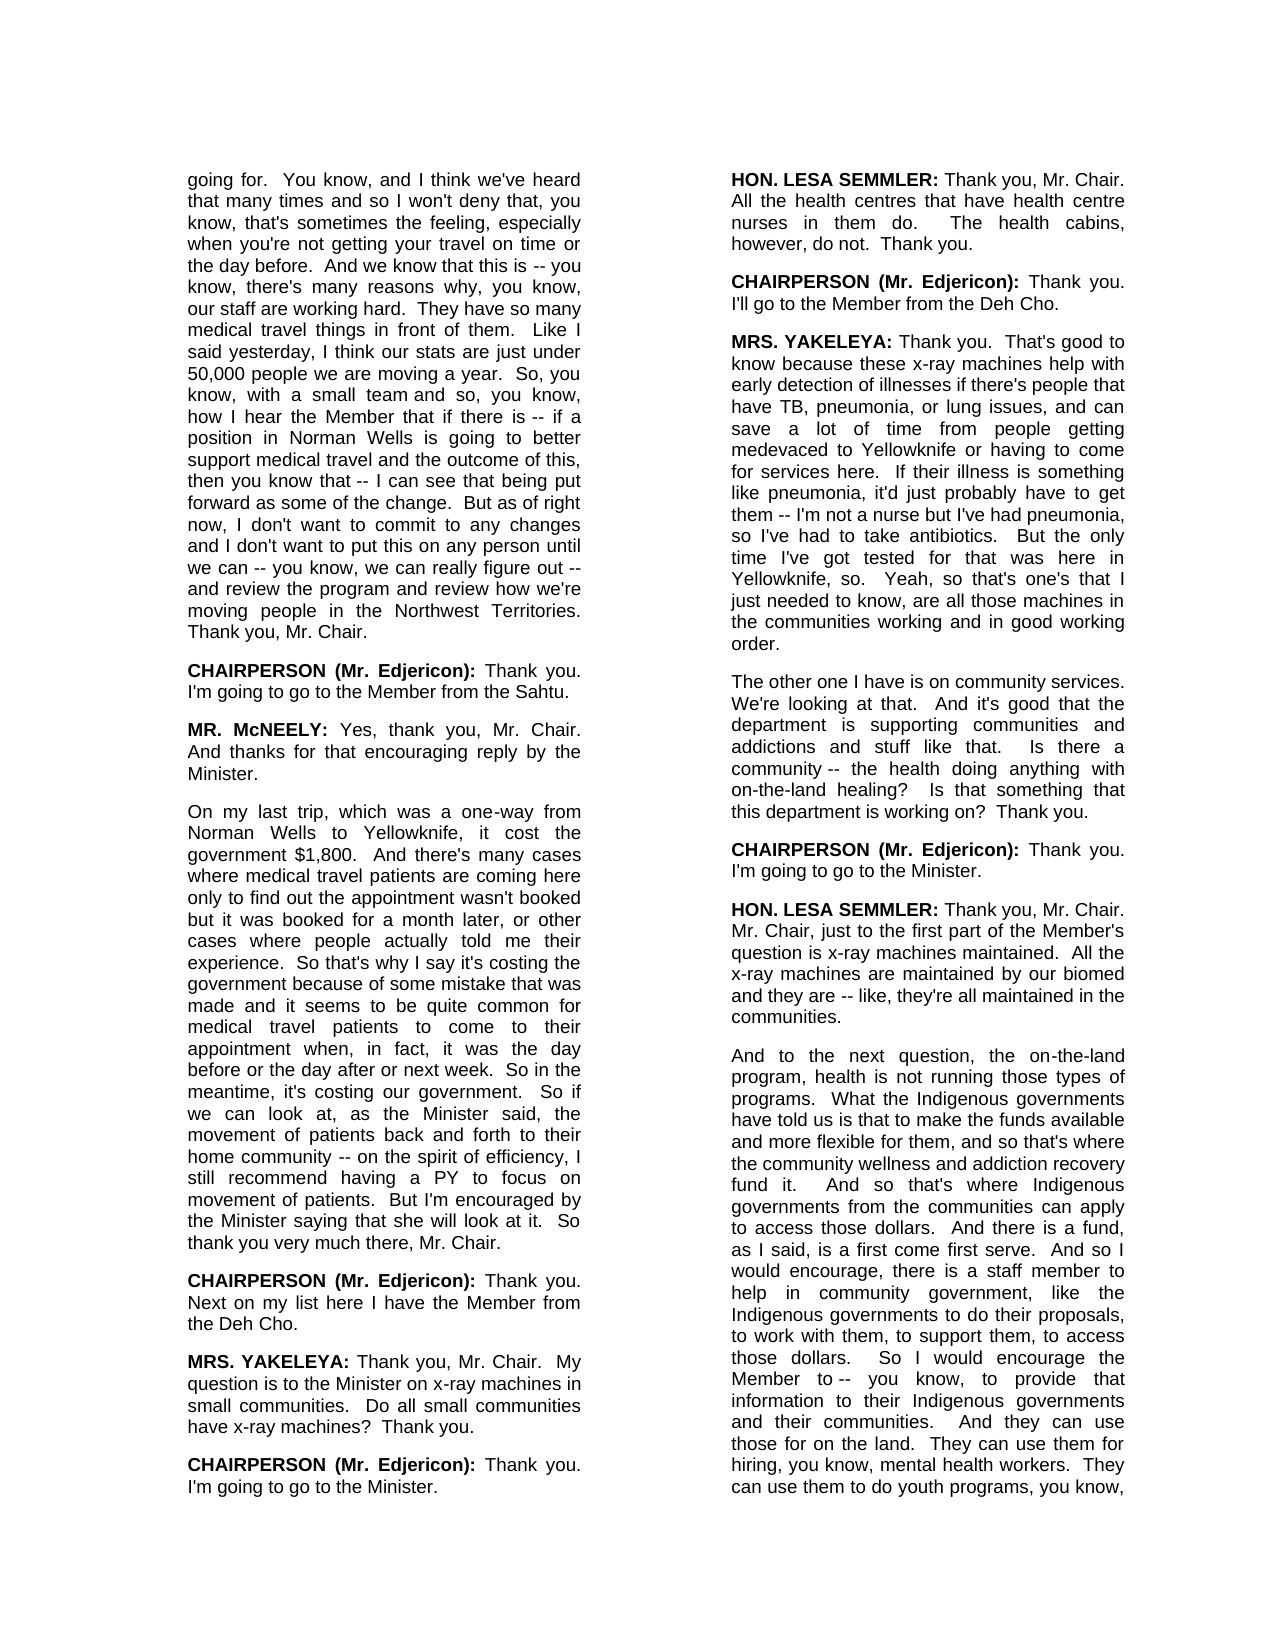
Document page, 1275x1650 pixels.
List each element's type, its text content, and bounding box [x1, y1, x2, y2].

text CHAIRPERSON (Mr. Edjericon): Thank you. I'll go to the Member from the Deh Cho. [731, 271, 1125, 314]
text CHAIRPERSON (Mr. Edjericon): Thank you. Next on my list here I have the Member from the Deh Cho. [187, 1270, 581, 1335]
text On my last trip, which was a one-way from Norman Wells to Yellowknife, it cost the government $1,800. And there's many cases where medical travel patients are coming here only to find out the appointment wasn't booked but it was booked for a month later, or other cases where people actually told me their experience. So that's why I say it's costing the government because of some mistake that was made and it seems to be quite common for medical travel patients to come to their appointment when, in fact, it was the day before or the day after or next week. So in the meantime, it's costing our government. So if we can look at, as the Minister said, the movement of patients back and forth to their home community -- on the spirit of efficiency, I still recommend having a PY to focus on movement of patients. But I'm encouraged by the Minister saying that she will look at it. So thank you very much there, Mr. Chair. [187, 801, 581, 1253]
text MR. McNEELY: Yes, thank you, Mr. Chair. And thanks for that encouraging reply by the Minister. [187, 719, 581, 784]
text CHAIRPERSON (Mr. Edjericon): Thank you. I'm going to go to the Minister. [731, 839, 1125, 882]
text MRS. YAKELEYA: Thank you, Mr. Chair. My question is to the Minister on x-ray machines in small communities. Do all small communities have x-ray machines? Thank you. [187, 1351, 581, 1438]
text CHAIRPERSON (Mr. Edjericon): Thank you. I'm going to go to the Member from the Sahtu. [187, 659, 581, 702]
text HON. LESA SEMMLER: Thank you, Mr. Chair. All the health centres that have health centre nurses in them do. The health cabins, however, do not. Thank you. [731, 168, 1125, 254]
text The other one I have is on community services. We're looking at that. And it's good that the department is supporting communities and addictions and stuff like that. Is there a community -- the health doing anything with on-the-land healing? Is that something that this department is working on? Thank you. [731, 671, 1125, 822]
text CHAIRPERSON (Mr. Edjericon): Thank you. I'm going to go to the Minister. [187, 1454, 581, 1497]
text MRS. YAKELEYA: Thank you. That's good to know because these x-ray machines help with early detection of illnesses if there's people that have TB, pneumonia, or lung issues, and can save a lot of time from people getting medevaced to Yellowknife or having to come for services here. If their illness is something like pneumonia, it'd just probably have to get them -- I'm not a nurse but I've had pneumonia, so I've had to take antibiotics. But the only time I've got tested for that was here in Yellowknife, so. Yeah, so that's one's that I just needed to know, are all those machines in the communities working and in good working order. [731, 331, 1125, 654]
text HON. LESA SEMMLER: Thank you, Mr. Chair. Mr. Chair, just to the first part of the Member's question is x-ray machines maintained. All the x-ray machines are maintained by our biomed and they are -- like, they're all maintained in the communities. [731, 898, 1125, 1028]
